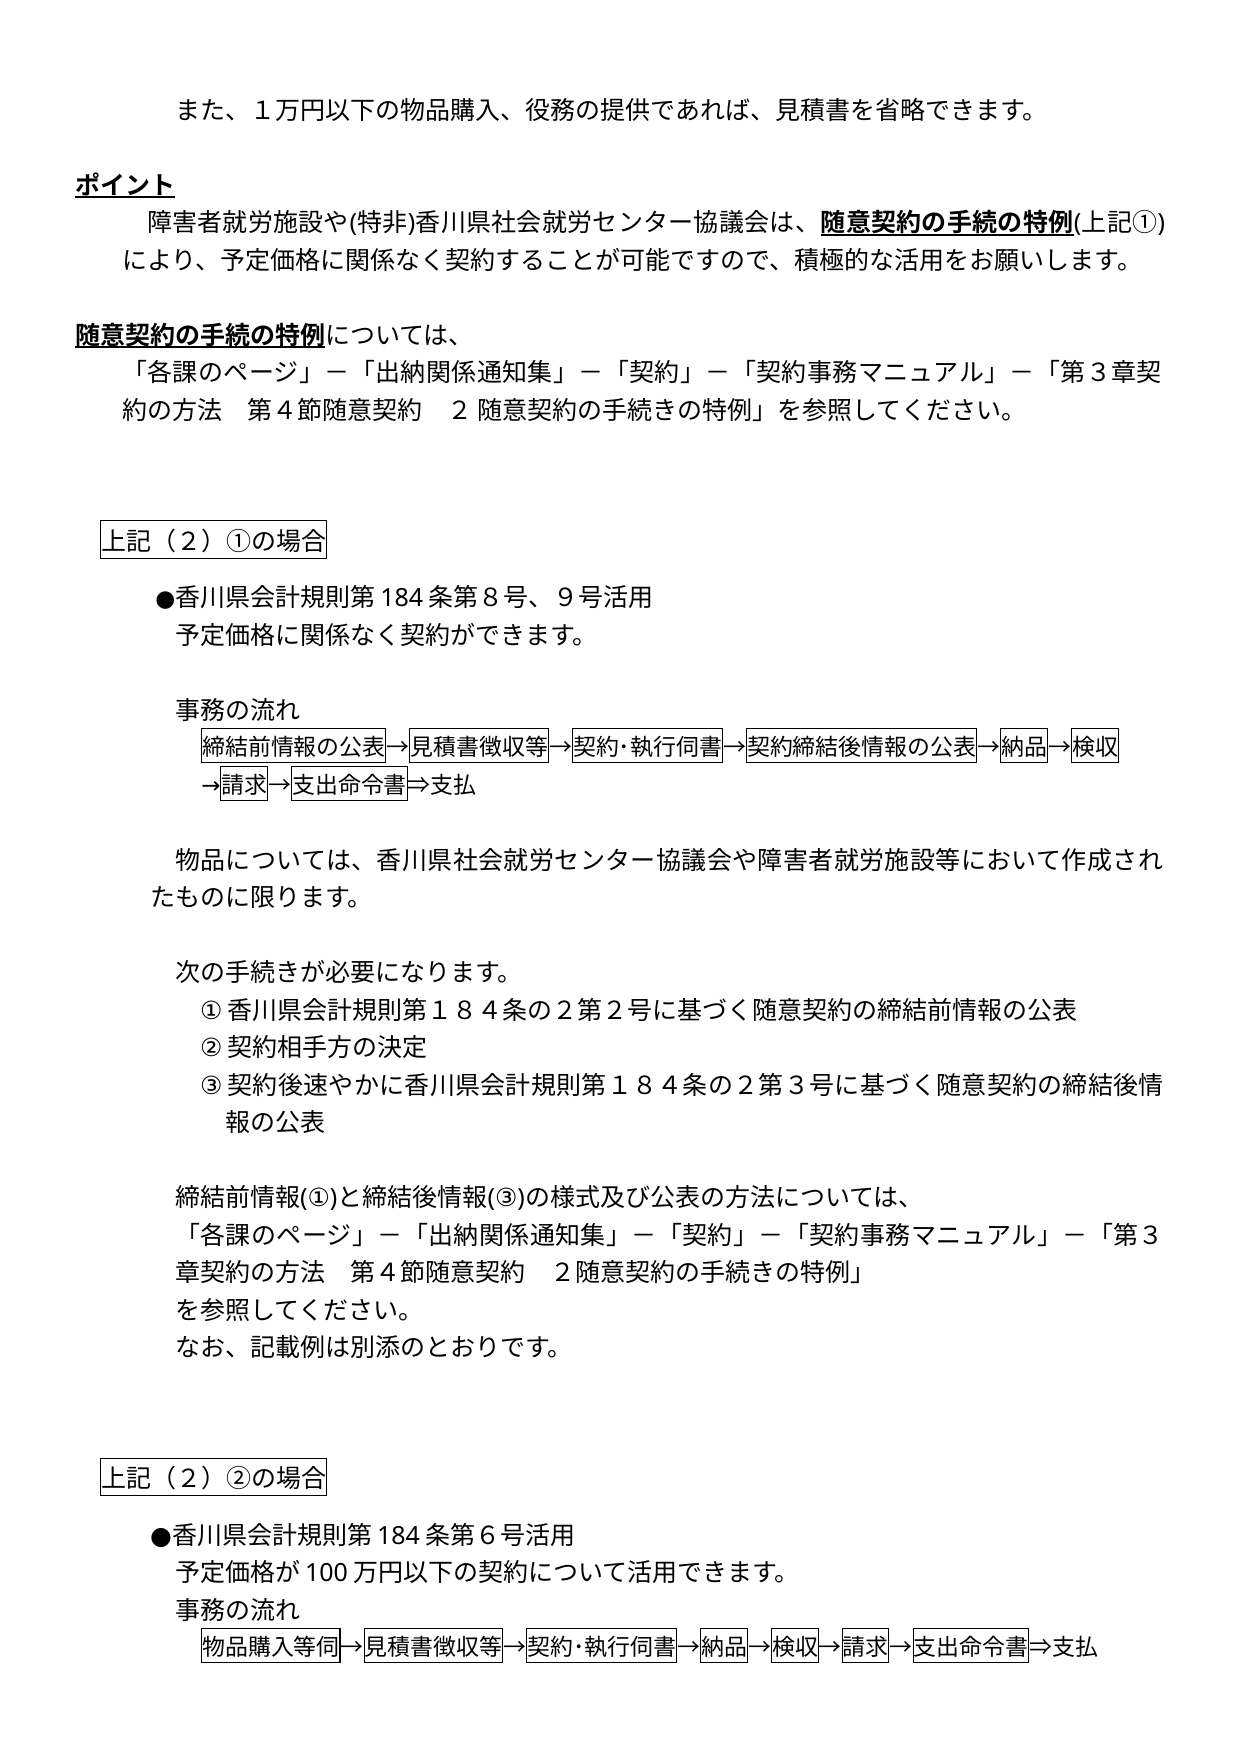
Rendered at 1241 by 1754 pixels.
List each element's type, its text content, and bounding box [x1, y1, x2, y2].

text 次の手続きが必要になります。 [75, 952, 1165, 989]
text →請求→支出命令書⇒支払 [75, 764, 1165, 802]
text 「各課のページ」－「出納関係通知集」－「契約」－「契約事務マニュアル」－「第３章契約の方法 第４節随意契約 ２随意契約の手続きの特例」 [175, 1214, 1165, 1289]
text ③契約後速やかに香川県会計規則第１８４条の２第３号に基づく随意契約の締結後情報の公表 [200, 1064, 1165, 1139]
text 物品については、香川県社会就労センター協議会や障害者就労施設等において作成されたものに限ります。 [150, 839, 1165, 914]
text 締結前情報(①)と締結後情報(③)の様式及び公表の方法については、 [75, 1177, 1165, 1214]
text ●香川県会計規則第184条第８号、９号活用 [75, 577, 1165, 614]
text 事務の流れ [75, 689, 1165, 727]
text を参照してください。 [75, 1289, 1165, 1327]
text 「各課のページ」－「出納関係通知集」－「契約」－「契約事務マニュアル」－「第３章契約の方法 第４節随意契約 ２ 随意契約の手続きの特例」を参照してください。 [122, 352, 1165, 427]
text 随意契約の手続の特例については、 [75, 314, 1165, 352]
text 上記（２）①の場合 [75, 502, 1165, 577]
text 予定価格が100万円以下の契約について活用できます。 [75, 1552, 1165, 1589]
text また、１万円以下の物品購入、役務の提供であれば、見積書を省略できます。 [75, 89, 1165, 127]
text ②契約相手方の決定 [75, 1027, 1165, 1064]
text ①香川県会計規則第１８４条の２第２号に基づく随意契約の締結前情報の公表 [75, 989, 1165, 1027]
text 締結前情報の公表→見積書徴収等→契約･執行伺書→契約締結後情報の公表→納品→検収 [75, 727, 1165, 764]
text 事務の流れ [75, 1589, 1165, 1627]
text ポイント [75, 164, 1165, 202]
text 障害者就労施設や(特非)香川県社会就労センター協議会は、随意契約の手続の特例(上記①)により、予定価格に関係なく契約することが可能ですので、積極的な活用をお願いします。 [122, 202, 1165, 277]
text 物品購入等伺→見積書徴収等→契約･執行伺書→納品→検収→請求→支出命令書⇒支払 [75, 1627, 1165, 1664]
text ●香川県会計規則第184条第６号活用 [75, 1514, 1165, 1552]
text なお、記載例は別添のとおりです。 [75, 1327, 1165, 1364]
text 予定価格に関係なく契約ができます。 [125, 614, 1165, 652]
text 上記（２）②の場合 [75, 1439, 1165, 1514]
